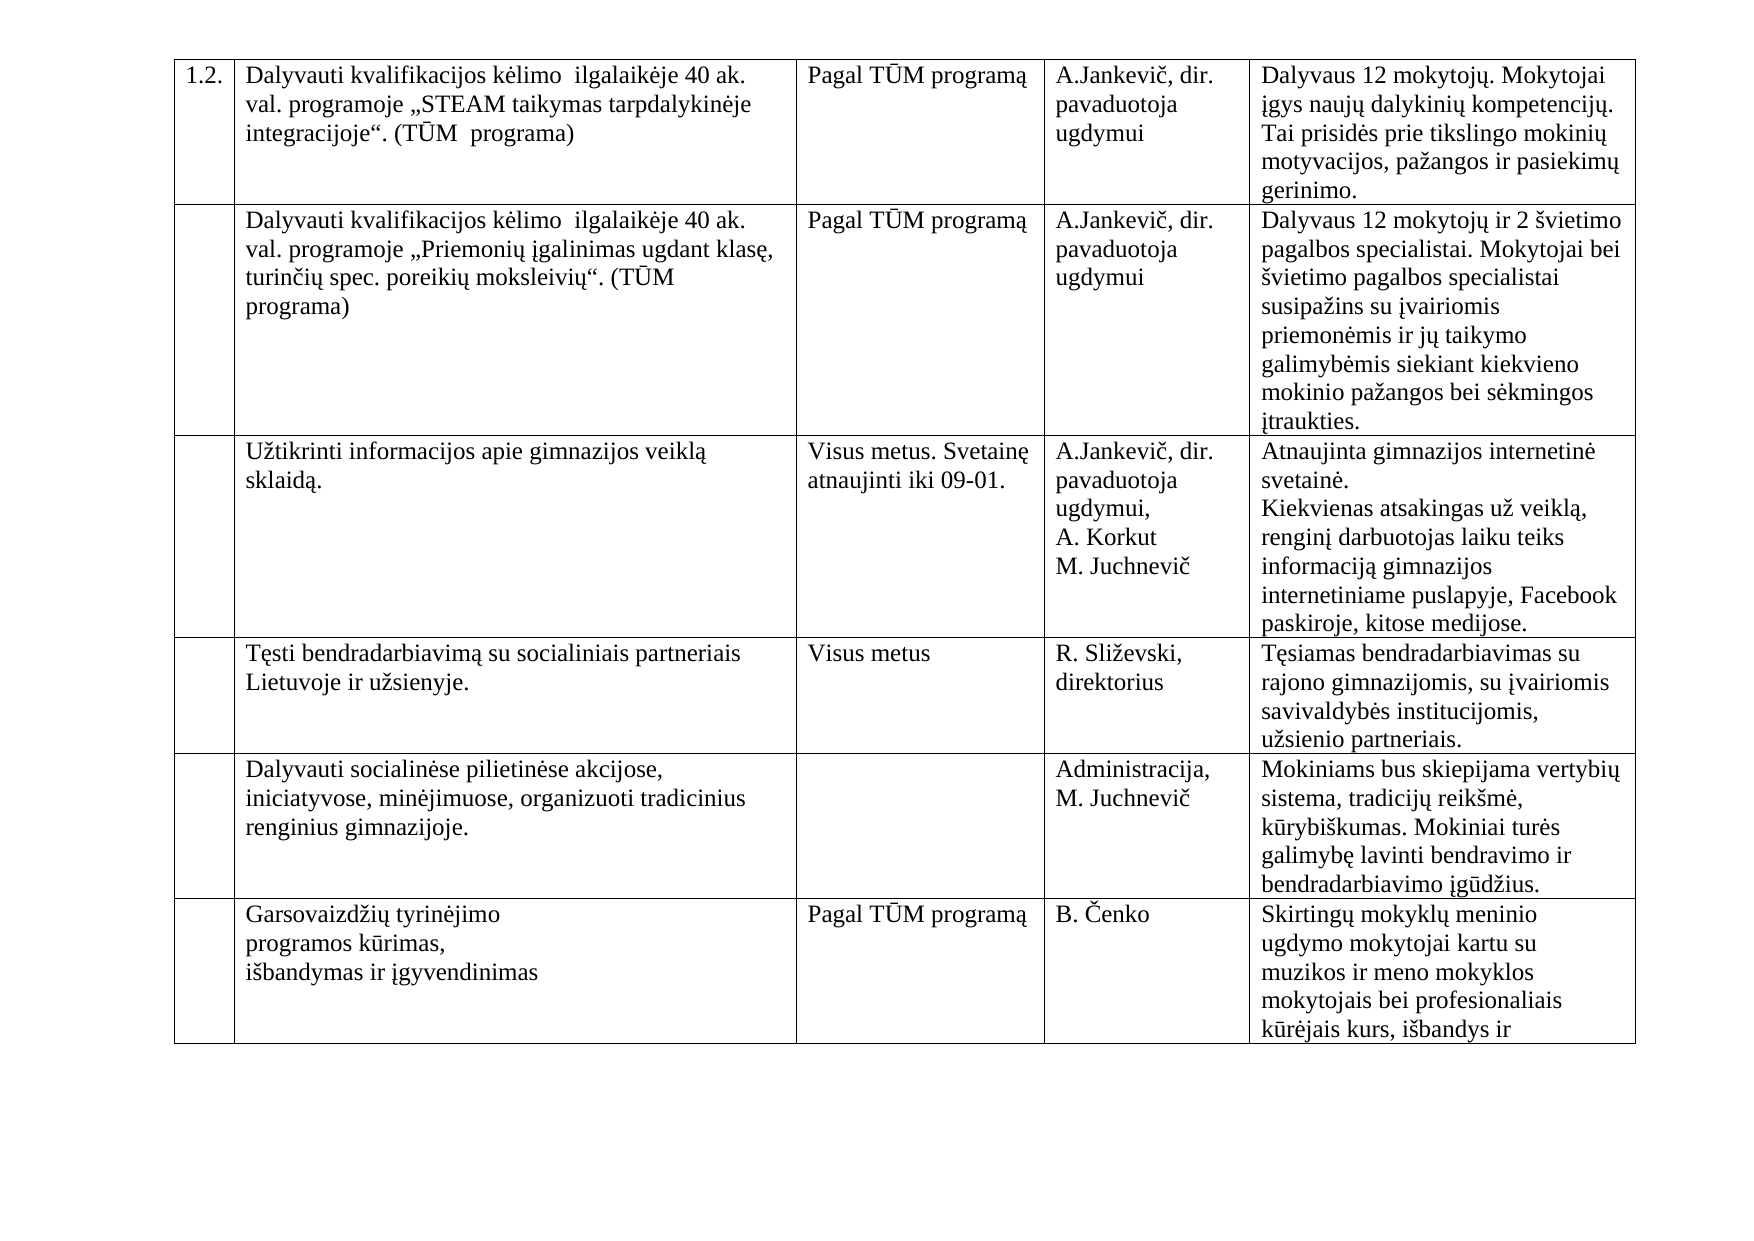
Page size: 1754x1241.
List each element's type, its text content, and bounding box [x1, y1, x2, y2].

table_cell A.Jankevič, dir. pavaduotoja ugdymui [1045, 60, 1249, 204]
table_cell A.Jankevič, dir. pavaduotoja ugdymui [1045, 205, 1249, 435]
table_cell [235, 899, 796, 1043]
table_cell Dalyvauti kvalifikacijos kėlimo ilgalaikėje 40 ak. val. programoje „Priemonių įgalinimas ugdant klasę, turinčių spec. poreikių moksleivių“. (TŪM programa) [235, 205, 796, 435]
table_cell [175, 436, 234, 637]
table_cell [1250, 899, 1635, 1043]
table_cell [175, 205, 234, 435]
table_cell Dalyvauti kvalifikacijos kėlimo ilgalaikėje 40 ak. val. programoje „STEAM taikymas tarpdalykinėje integracijoje“. (TŪM programa) [235, 60, 796, 204]
table_cell Pagal TŪM programą [797, 60, 1044, 204]
table_cell [797, 754, 1044, 898]
table_cell Visus metus [797, 638, 1044, 753]
table_cell Dalyvaus 12 mokytojų ir 2 švietimo pagalbos specialistai. Mokytojai bei švietimo pagalbos specialistai susipažins su įvairiomis priemonėmis ir jų taikymo galimybėmis siekiant kiekvieno mokinio pažangos bei sėkmingos įtraukties. [1250, 205, 1635, 435]
table_cell [175, 638, 234, 753]
table_cell Užtikrinti informacijos apie gimnazijos veiklą sklaidą. [235, 436, 796, 637]
table_cell [175, 899, 234, 1043]
table_cell Pagal TŪM programą [797, 899, 1044, 1043]
table_cell A.Jankevič, dir. pavaduotoja ugdymui, A. Korkut M. Juchnevič [1045, 436, 1249, 637]
table_cell Tęsti bendradarbiavimą su socialiniais partneriais Lietuvoje ir užsienyje. [235, 638, 796, 753]
table_cell Visus metus. Svetainę atnaujinti iki 09-01. [797, 436, 1044, 637]
table_cell [175, 754, 234, 898]
table_cell Dalyvaus 12 mokytojų. Mokytojai įgys naujų dalykinių kompetencijų. Tai prisidės prie tikslingo mokinių motyvacijos, pažangos ir pasiekimų gerinimo. [1250, 60, 1635, 204]
table_cell Administracija, M. Juchnevič [1045, 754, 1249, 898]
table_cell B. Čenko [1045, 899, 1249, 1043]
table_cell Pagal TŪM programą [797, 205, 1044, 435]
table_cell 1.2. [175, 60, 234, 204]
table_cell Mokiniams bus skiepijama vertybių sistema, tradicijų reikšmė, kūrybiškumas. Mokiniai turės galimybę lavinti bendravimo ir bendradarbiavimo įgūdžius. [1250, 754, 1635, 898]
table_cell Tęsiamas bendradarbiavimas su rajono gimnazijomis, su įvairiomis savivaldybės institucijomis, užsienio partneriais. [1250, 638, 1635, 753]
table_cell Dalyvauti socialinėse pilietinėse akcijose, iniciatyvose, minėjimuose, organizuoti tradicinius renginius gimnazijoje. [235, 754, 796, 898]
table_cell Atnaujinta gimnazijos internetinė svetainė. Kiekvienas atsakingas už veiklą, renginį darbuotojas laiku teiks informaciją gimnazijos internetiniame puslapyje, Facebook paskiroje, kitose medijose. [1250, 436, 1635, 637]
table_cell R. Sliževski, direktorius [1045, 638, 1249, 753]
